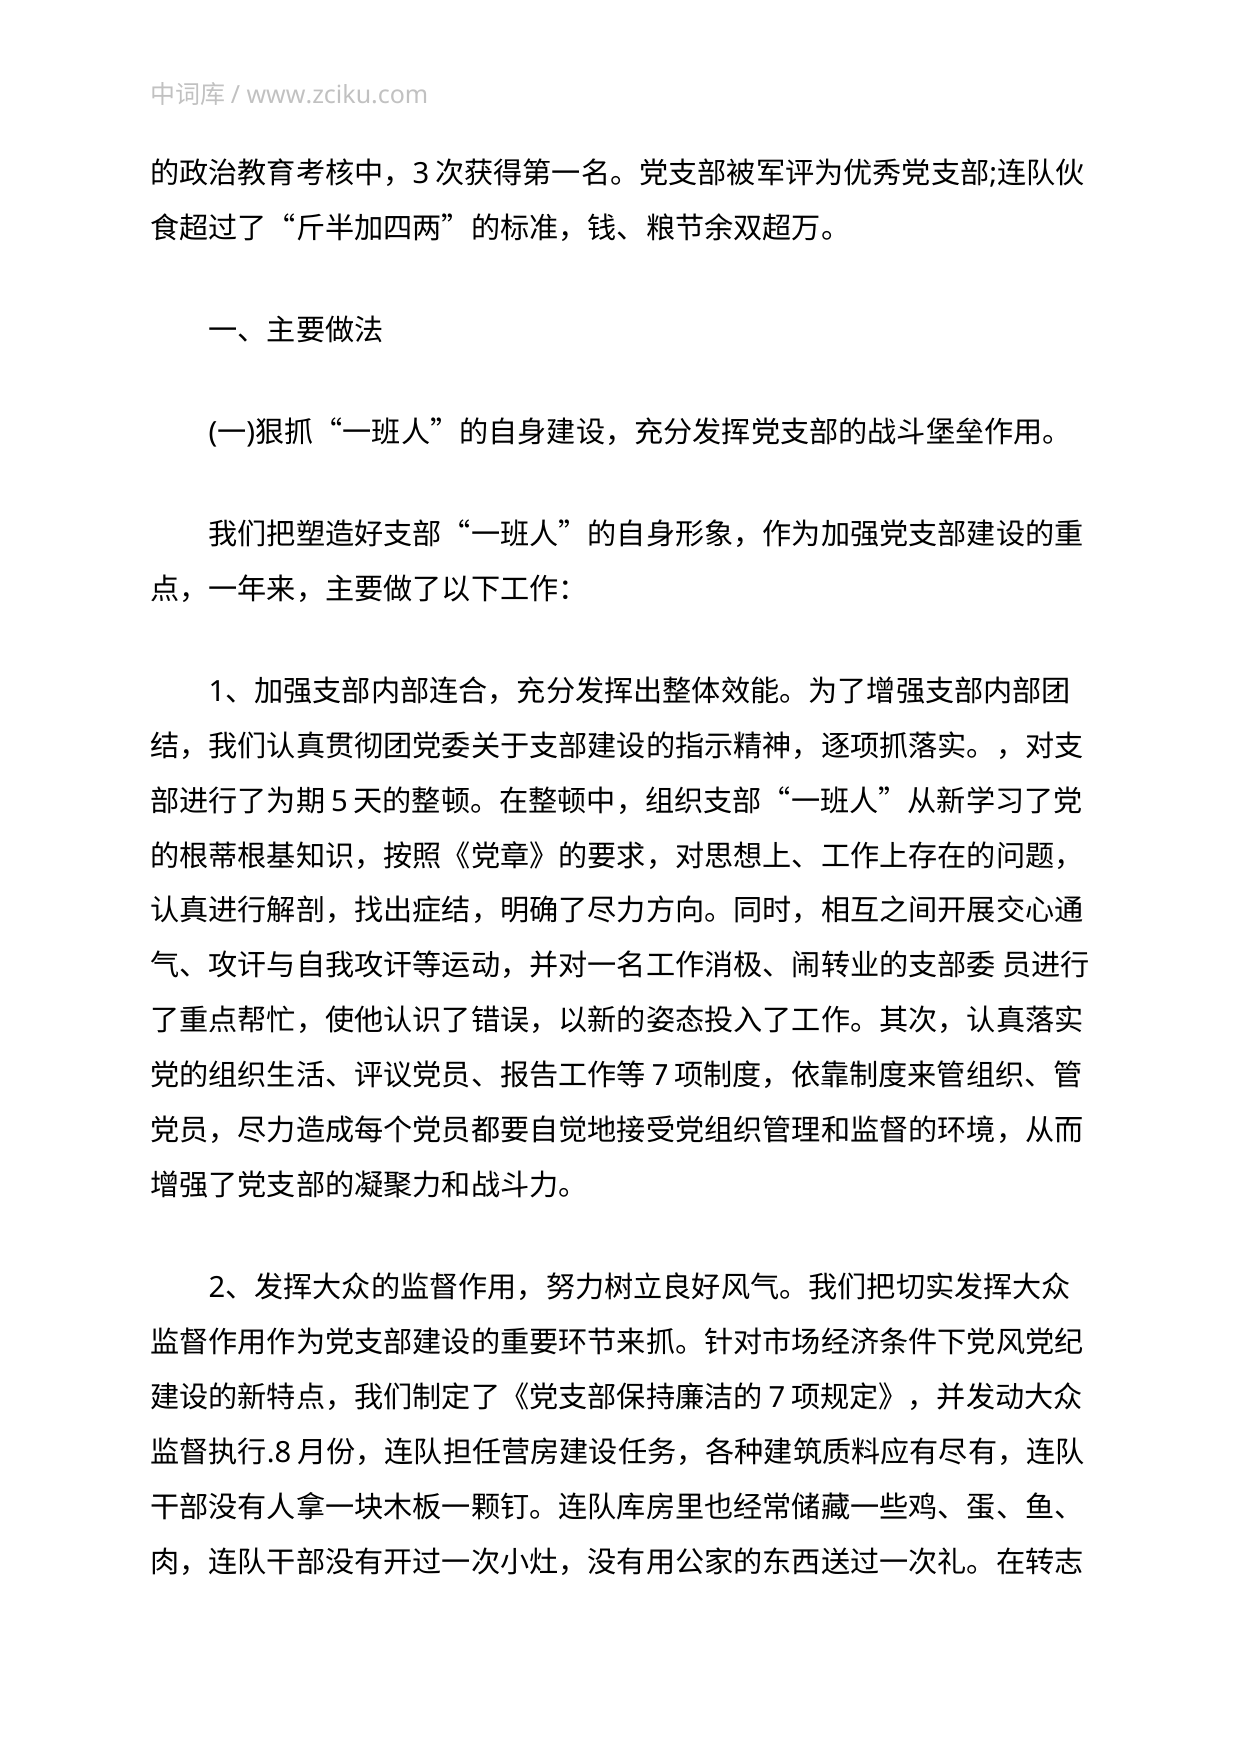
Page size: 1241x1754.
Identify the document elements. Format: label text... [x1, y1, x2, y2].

text 1、加强支部内部连合，充分发挥出整体效能。为了增强支部内部团结，我们认真贯彻团党委关于支部建设的指示精神，逐项抓落实。，对支部进行了为期5天的整顿。在整顿中，组织支部“一班人”从新学习了党的根蒂根基知识，按照《党章》的要求，对思想上、工作上存在的问题，认真进行解剖，找出症结，明确了尽力方向。同时，相互之间开展交心通气、攻讦与自我攻讦等运动，并对一名工作消极、闹转业的支部委 员进行了重点帮忙，使他认识了错误，以新的姿态投入了工作。其次，认真落实党的组织生活、评议党员、报告工作等7项制度，依靠制度来管组织、管党员，尽力造成每个党员都要自觉地接受党组织管理和监督的环境，从而增强了党支部的凝聚力和战斗力。 [150, 667, 1090, 1204]
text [150, 1263, 1090, 1580]
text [150, 150, 1090, 247]
text (一)狠抓“一班人”的自身建设，充分发挥党支部的战斗堡垒作用。 [150, 408, 1090, 451]
text 一、主要做法 [150, 307, 1090, 349]
text 我们把塑造好支部“一班人”的自身形象，作为加强党支部建设的重点，一年来，主要做了以下工作： [150, 511, 1090, 608]
